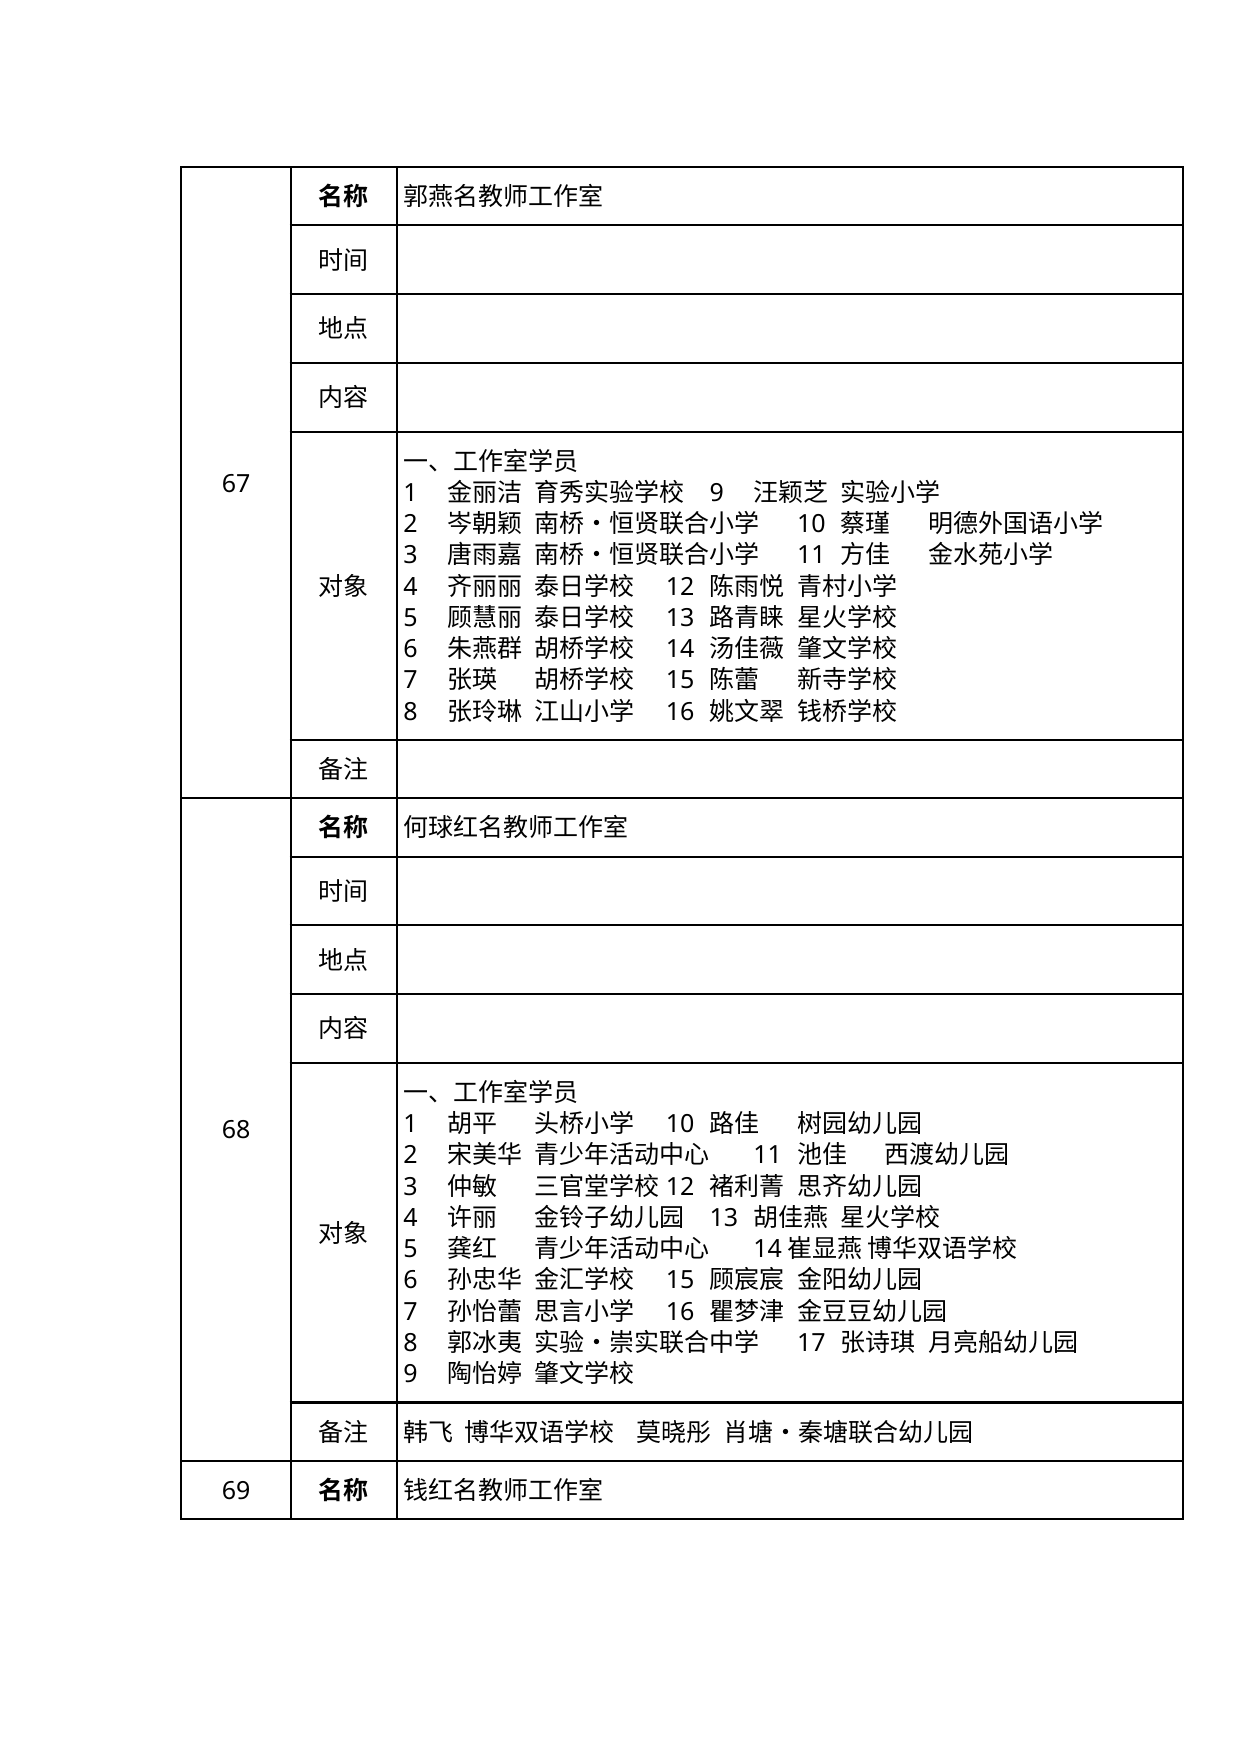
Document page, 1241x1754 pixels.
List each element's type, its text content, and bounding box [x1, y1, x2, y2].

table_cell 对象 [292, 1064, 396, 1401]
table_cell 内容 [292, 364, 396, 431]
table_cell 地点 [292, 926, 396, 993]
table_cell 韩飞 博华双语学校 莫晓彤 肖塘•秦塘联合幼儿园 [398, 1404, 1182, 1460]
table_cell 一、工作室学员 1 胡平 头桥小学 10 路佳 树园幼儿园 2 宋美华 青少年活动中心 11 池佳 西渡幼儿园 3 仲敏 三官堂学校 12 褚利菁 思齐幼儿园 4 许丽 金铃子幼儿园 13 胡佳燕 星火学校 5 龚红 青少年活动中心 14崔显燕 博华双语学校 6 孙忠华 金汇学校 15 顾宸宸 金阳幼儿园 7 孙怡蕾 思言小学 16 瞿梦津 金豆豆幼儿园 8 郭冰夷 实验•崇实联合中学 17 张诗琪 月亮船幼儿园 9 陶怡婷 肇文学校 [398, 1064, 1182, 1401]
table_cell 名称 [292, 1462, 396, 1518]
table_cell 何球红名教师工作室 [398, 799, 1182, 856]
table_cell 67 [182, 168, 290, 797]
table_cell 地点 [292, 295, 396, 362]
table_cell 备注 [292, 741, 396, 797]
table_cell 郭燕名教师工作室 [398, 168, 1182, 224]
table_cell [398, 858, 1182, 924]
table_cell 备注 [292, 1404, 396, 1460]
table_cell 名称 [292, 799, 396, 856]
table_cell 一、工作室学员 1 金丽洁 育秀实验学校 9 汪颖芝 实验小学 2 岑朝颖 南桥•恒贤联合小学 10 蔡瑾 明德外国语小学 3 唐雨嘉 南桥•恒贤联合小学 11 方佳 金水苑小学 4 齐丽丽 泰日学校 12 陈雨悦 青村小学 5 顾慧丽 泰日学校 13 路青睐 星火学校 6 朱燕群 胡桥学校 14 汤佳薇 肇文学校 7 张瑛 胡桥学校 15 陈蕾 新寺学校 8 张玲琳 江山小学 16 姚文翠 钱桥学校 [398, 433, 1182, 739]
table_cell [398, 295, 1182, 362]
table_cell 69 [182, 1462, 290, 1518]
table_cell 对象 [292, 433, 396, 739]
table_cell 68 [182, 799, 290, 1460]
table_cell 名称 [292, 168, 396, 224]
table_cell 时间 [292, 858, 396, 924]
table_cell [398, 995, 1182, 1062]
table_cell 钱红名教师工作室 [398, 1462, 1182, 1518]
table_cell [398, 741, 1182, 797]
table_cell [398, 226, 1182, 293]
table_cell [398, 364, 1182, 431]
table_cell 时间 [292, 226, 396, 293]
table_cell 内容 [292, 995, 396, 1062]
table_cell [398, 926, 1182, 993]
